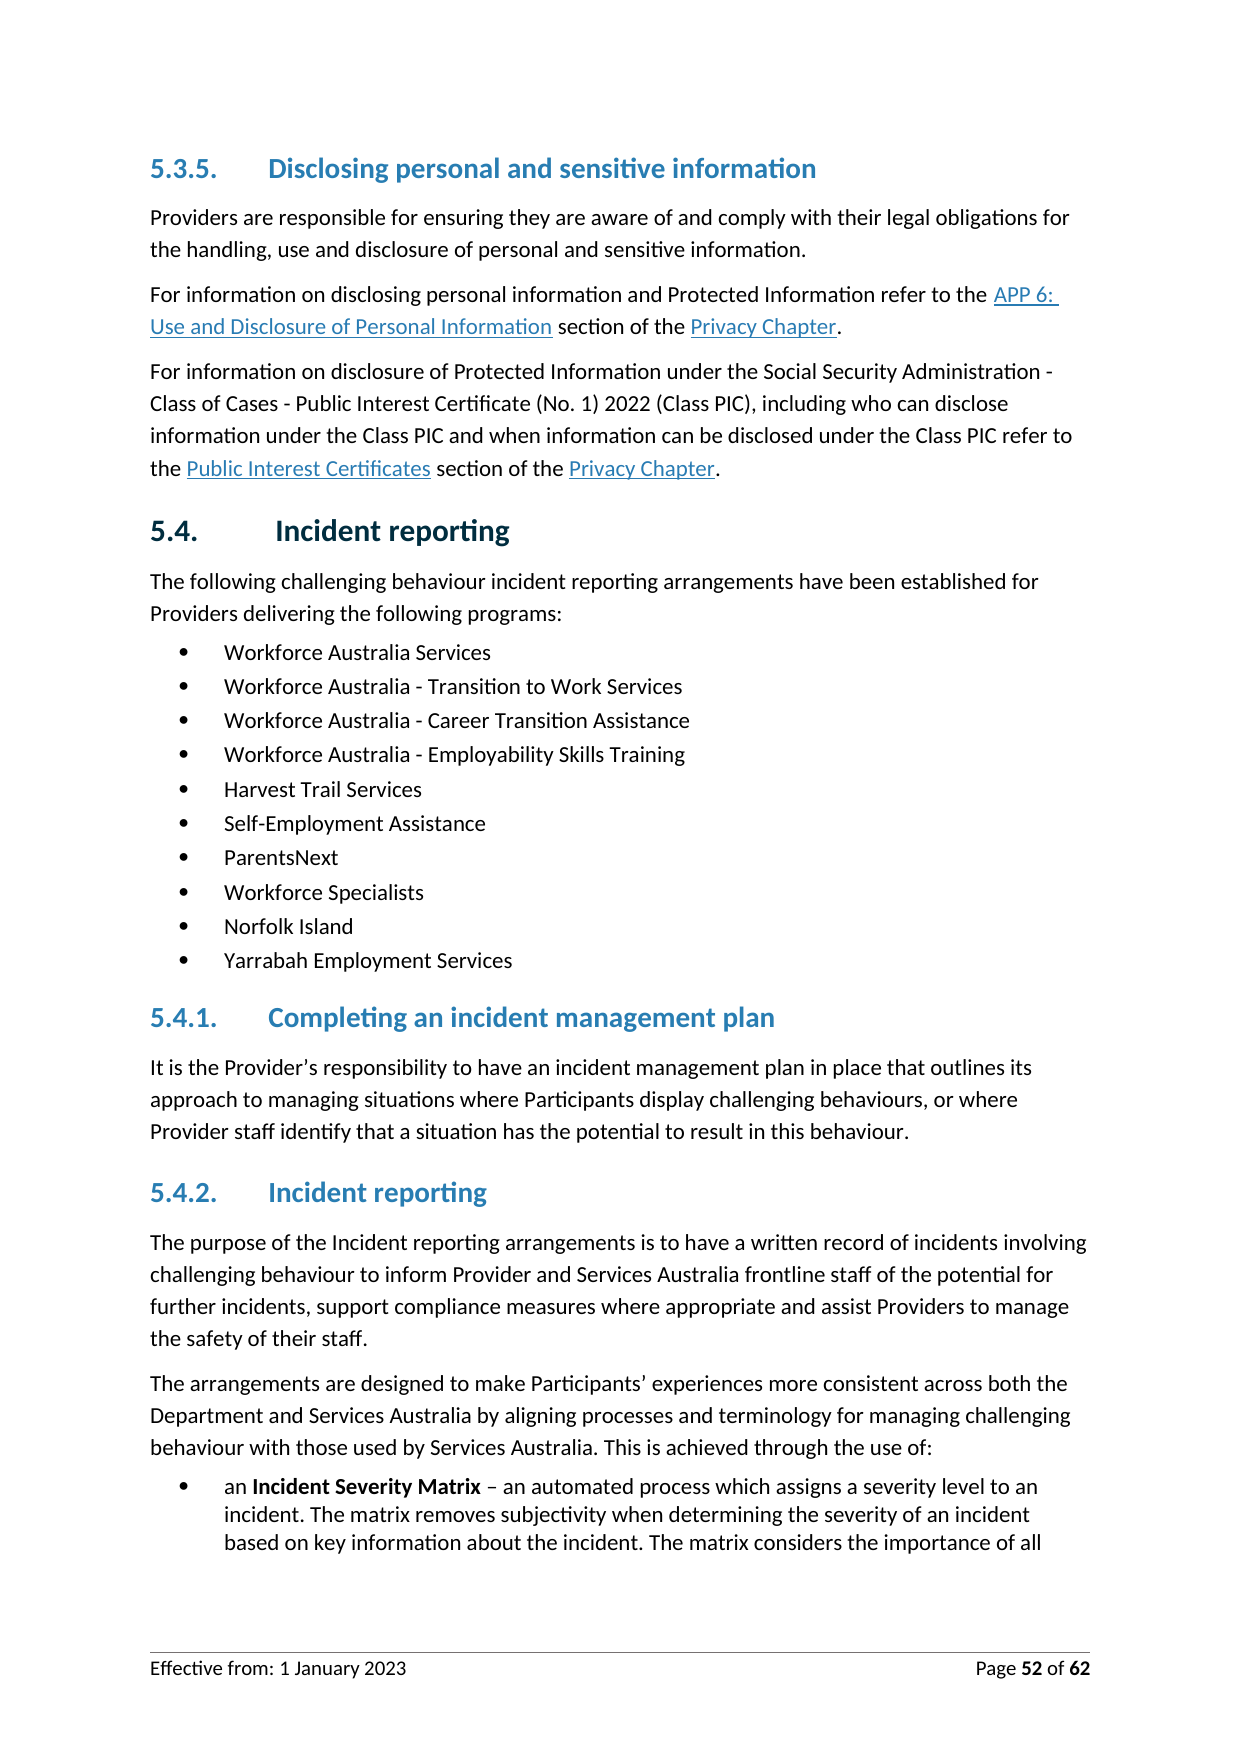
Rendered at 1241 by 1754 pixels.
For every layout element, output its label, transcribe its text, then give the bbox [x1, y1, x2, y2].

text Self-Employment Assistance [179, 809, 1090, 837]
text Workforce Australia - Career Transition Assistance [179, 706, 1090, 734]
text Providers are responsible for ensuring they are aware of and comply with their legal obligations for the handling, use and disclosure of personal and sensitive information. [150, 203, 1090, 264]
text ParentsNext [179, 843, 1090, 871]
text For information on disclosing personal information and Protected Information refer to the APP 6: Use and Disclosure of Personal Information section of the Privacy Chapter. [150, 280, 1090, 341]
subtitle Completing an incident management plan [150, 999, 1090, 1035]
text Workforce Australia - Employability Skills Training [179, 741, 1090, 769]
text For information on disclosure of Protected Information under the Social Security Administration - Class of Cases - Public Interest Certificate (No. 1) 2022 (Class PIC), including who can disclose information under the Class PIC and when information can be disclosed under the Class PIC refer to the Public Interest Certificates section of the Privacy Chapter. [150, 357, 1090, 482]
text It is the Provider’s responsibility to have an incident management plan in place that outlines its approach to managing situations where Participants display challenging behaviours, or where Provider staff identify that a situation has the potential to result in this behaviour. [150, 1053, 1090, 1145]
subtitle Disclosing personal and sensitive information [150, 150, 1090, 186]
text The following challenging behaviour incident reporting arrangements have been established for Providers delivering the following programs: [150, 567, 1090, 627]
text The arrangements are designed to make Participants’ experiences more consistent across both the Department and Services Australia by aligning processes and terminology for managing challenging behaviour with those used by Services Australia. This is achieved through the use of: [150, 1369, 1090, 1461]
subtitle Incident reporting [150, 1174, 1090, 1210]
subtitle Incident reporting [150, 511, 1090, 549]
text Workforce Specialists [179, 878, 1090, 906]
text Workforce Australia Services [179, 638, 1090, 666]
text Norfolk Island [179, 912, 1090, 940]
text Workforce Australia - Transition to Work Services [179, 672, 1090, 700]
text Yarrabah Employment Services [179, 946, 1090, 974]
text The purpose of the Incident reporting arrangements is to have a written record of incidents involving challenging behaviour to inform Provider and Services Australia frontline staff of the potential for further incidents, support compliance measures where appropriate and assist Providers to manage the safety of their staff. [150, 1228, 1090, 1352]
text Harvest Trail Services [179, 775, 1090, 803]
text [179, 1472, 1090, 1556]
